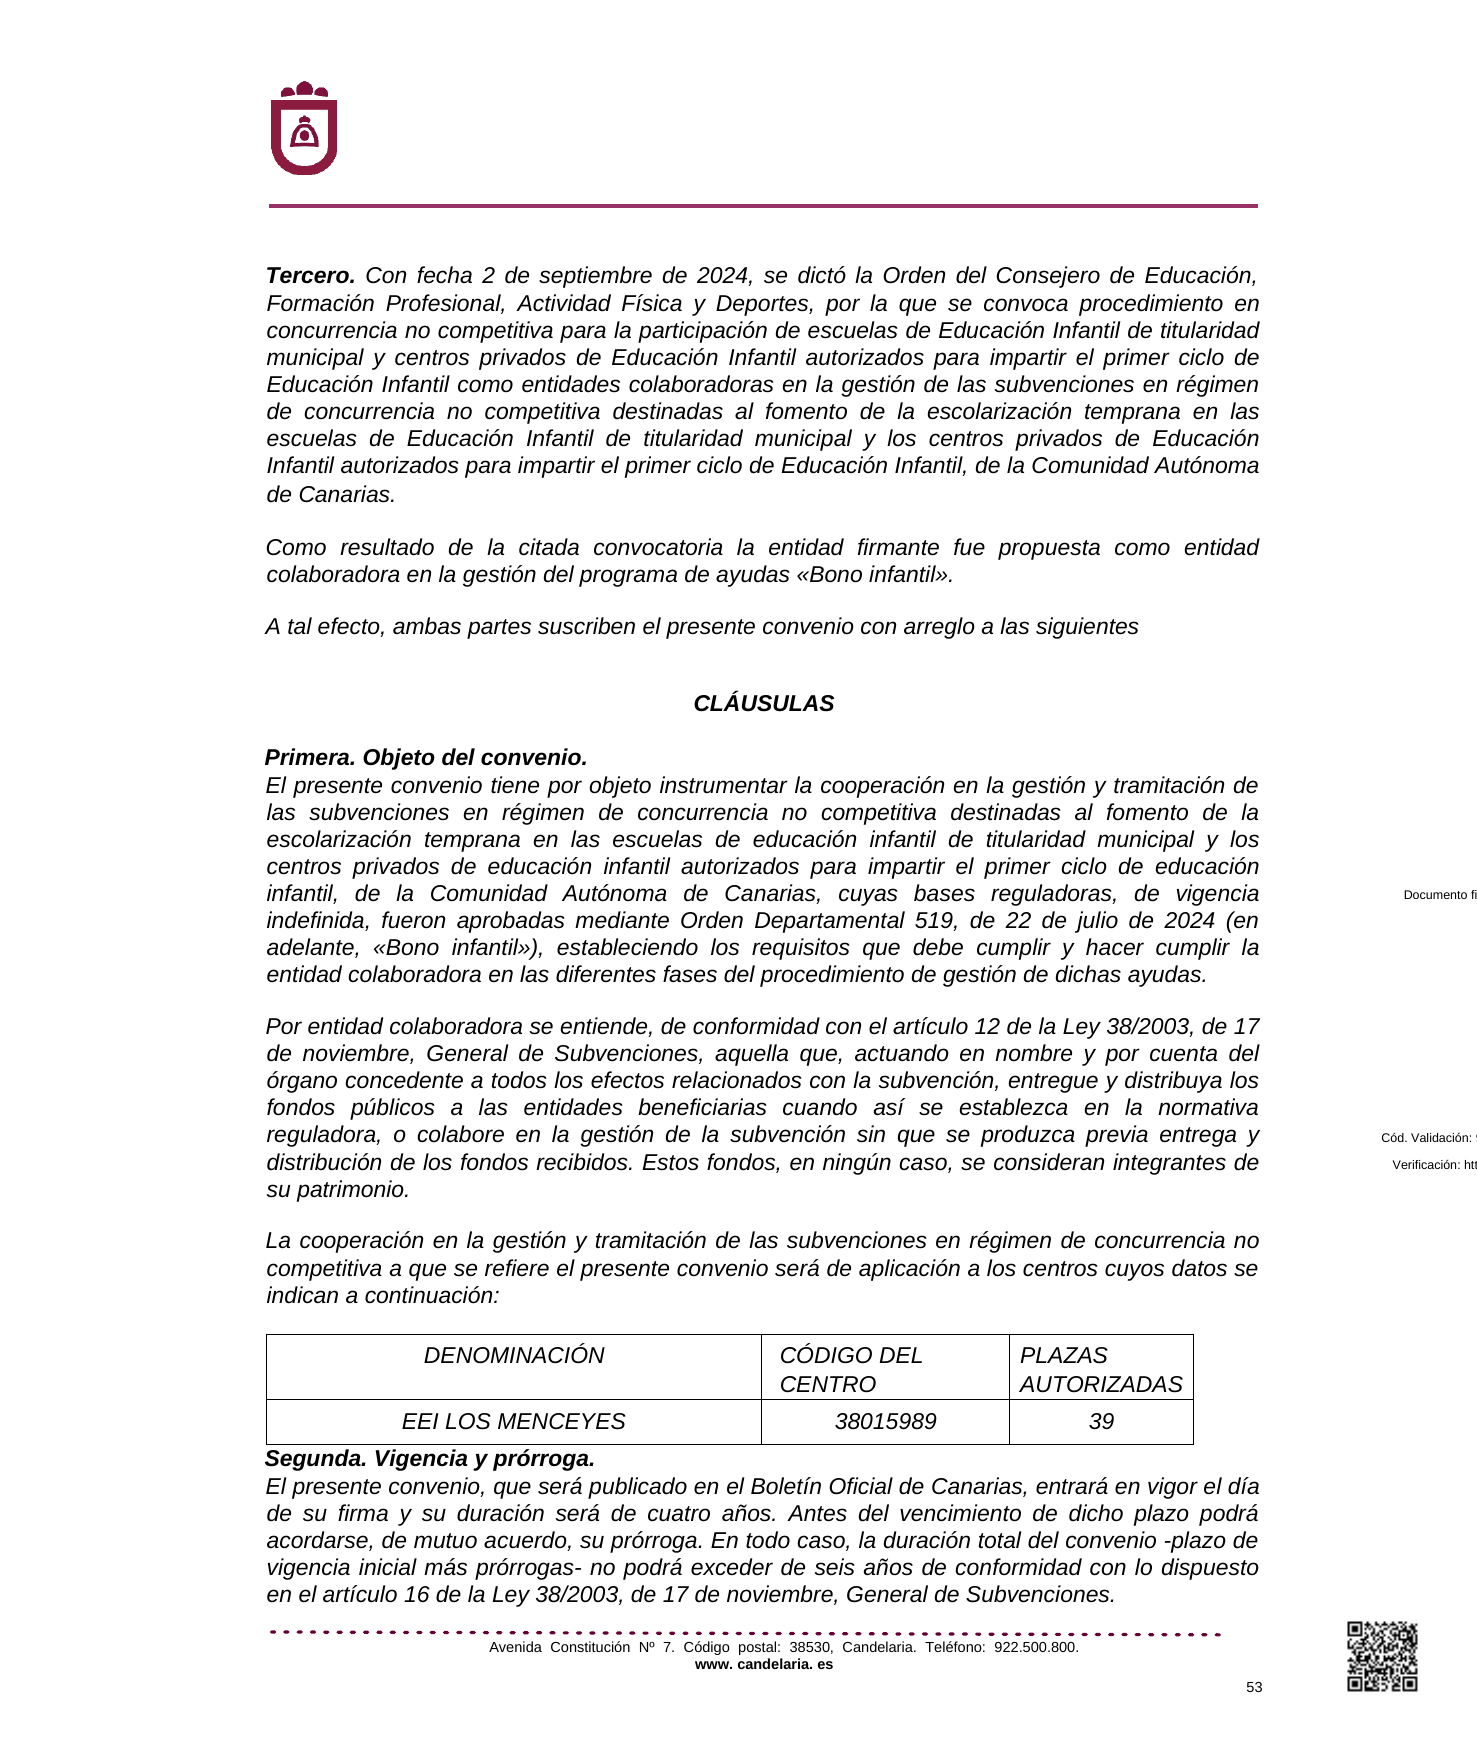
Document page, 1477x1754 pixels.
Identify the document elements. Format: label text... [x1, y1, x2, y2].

text Por entidad colaboradora se entiende, de conformidad con el artículo 12 de la Ley 38/2003, de 17 de noviembre, General de Subvenciones, aquella que, actuando en nombre y por cuenta del órgano concedente a todos los efectos relacionados con la subvención, entregue y distribuya los fondos públicos a las entidades beneficiarias cuando así se establezca en la normativa reguladora, o colabore en la gestión de la subvención sin que se produzca previa entrega y distribución de los fondos recibidos. Estos fondos, en ningún caso, se consideran integrantes de su patrimonio. [265, 1013, 1262, 1202]
table_header DENOMINACIÓN [267, 1335, 761, 1399]
text El presente convenio tiene por objeto instrumentar la cooperación en la gestión y tramitación de las subvenciones en régimen de concurrencia no competitiva destinadas al fomento de la escolarización temprana en las escuelas de educación infantil de titularidad municipal y los centros privados de educación infantil autorizados para impartir el primer ciclo de educación infantil, de la Comunidad Autónoma de Canarias, cuyas bases reguladoras, de vigencia indefinida, fueron aprobadas mediante Orden Departamental 519, de 22 de julio de 2024 (en adelante, «Bono infantil»), estableciendo los requisitos que debe cumplir y hacer cumplir la entidad colaboradora en las diferentes fases del procedimiento de gestión de dichas ayudas. [265, 772, 1262, 987]
picture [271, 81, 337, 175]
text Tercero. Con fecha 2 de septiembre de 2024, se dictó la Orden del Consejero de Educación, Formación Profesional, Actividad Física y Deportes, por la que se convoca procedimiento en concurrencia no competitiva para la participación de escuelas de Educación Infantil de titularidad municipal y centros privados de Educación Infantil autorizados para impartir el primer ciclo de Educación Infantil como entidades colaboradoras en la gestión de las subvenciones en régimen de concurrencia no competitiva destinadas al fomento de la escolarización temprana en las escuelas de Educación Infantil de titularidad municipal y los centros privados de Educación Infantil autorizados para impartir el primer ciclo de Educación Infantil, de la Comunidad Autónoma de Canarias. [265, 262, 1262, 508]
text Como resultado de la citada convocatoria la entidad firmante fue propuesta como entidad colaboradora en la gestión del programa de ayudas «Bono infantil». [265, 534, 1262, 587]
table_cell EEI LOS MENCEYES [267, 1400, 761, 1444]
text El presente convenio, que será publicado en el Boletín Oficial de Canarias, entrará en vigor el día de su firma y su duración será de cuatro años. Antes del vencimiento de dicho plazo podrá acordarse, de mutuo acuerdo, su prórroga. En todo caso, la duración total del convenio -plazo de vigencia inicial más prórrogas- no podrá exceder de seis años de conformidad con lo dispuesto en el artículo 16 de la Ley 38/2003, de 17 de noviembre, General de Subvenciones. [265, 1473, 1262, 1608]
subtitle CLÁUSULAS [229, 690, 1298, 717]
text Primera. Objeto del convenio. [264, 744, 1263, 770]
table_header PLAZAS AUTORIZADAS [1010, 1335, 1193, 1399]
text A tal efecto, ambas partes suscriben el presente convenio con arreglo a las siguientes [265, 613, 1262, 639]
text La cooperación en la gestión y tramitación de las subvenciones en régimen de concurrencia no competitiva a que se refiere el presente convenio será de aplicación a los centros cuyos datos se indican a continuación: [265, 1227, 1262, 1308]
table_cell 38015989 [762, 1400, 1009, 1444]
picture [1346, 1620, 1420, 1694]
table_header CÓDIGO DEL CENTRO [762, 1335, 1009, 1399]
table_cell 39 [1010, 1400, 1193, 1444]
text Segunda. Vigencia y prórroga. [264, 1445, 1263, 1471]
